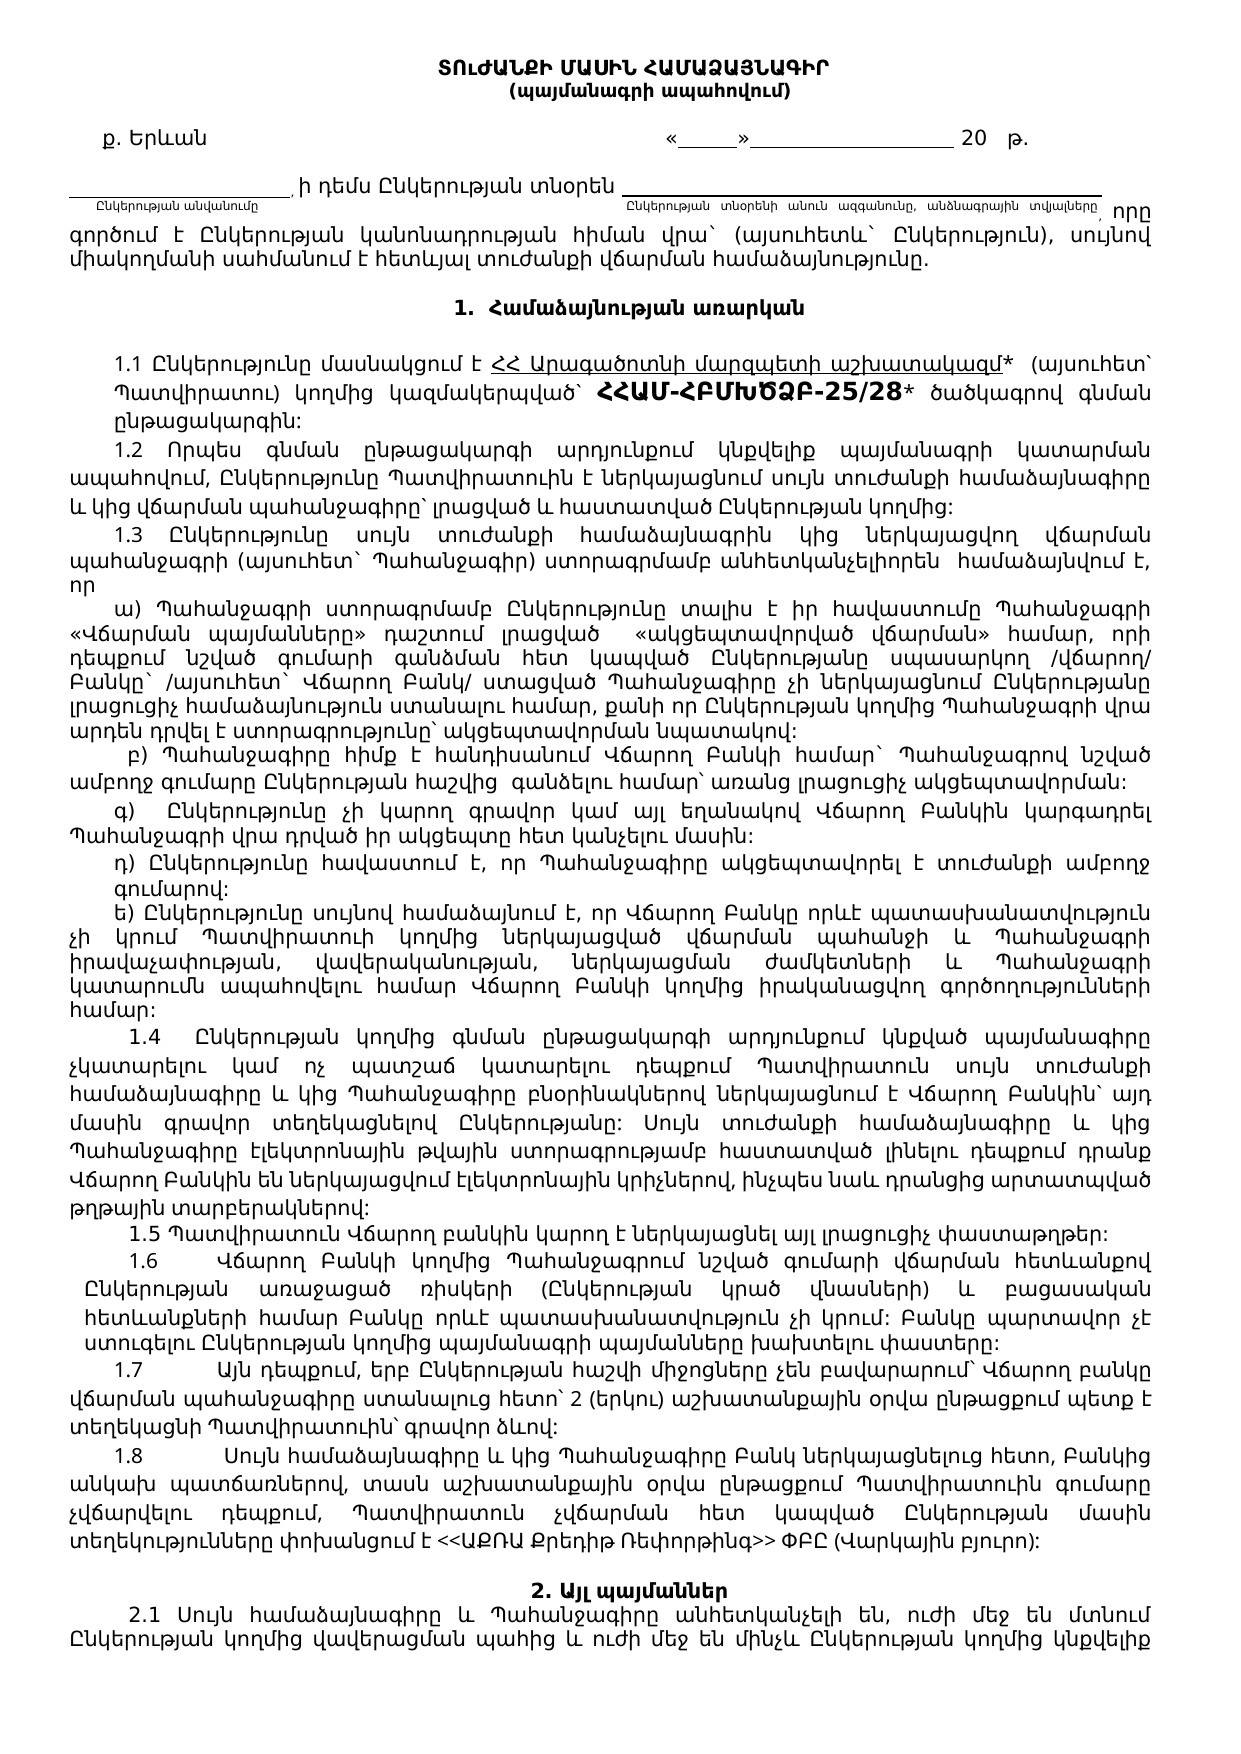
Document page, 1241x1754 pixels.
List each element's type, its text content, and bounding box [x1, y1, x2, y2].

text Ընկերության անվանումը Ընկերության տնօրենի անուն ազգանունը, անձնագրային տվյալները, որը գործում է Ընկերության կանոնադրության հիման վրա` (այսուհետև` Ընկերություն), սույնով միակողմանի սահմանում է հետևյալ տուժանքի վճարման համաձայնությունը. [69, 199, 1152, 272]
text 1․ Համաձայնության առարկան [107, 296, 1152, 320]
text (պայմանագրի ապահովում) [69, 80, 1152, 102]
list Վճարող Բանկի կողմից Պահանջագրում նշված գումարի վճարման հետևանքով Ընկերության առաջացած ռիսկերի (Ընկերության կրած վնասների) և բացասական հետևանքների համար Բանկը որևէ պատասխանատվություն չի կրում: Բանկը պարտավոր չէ ստուգելու Ընկերության կողմից պայմանագրի պայմանները խախտելու փաստերը: [84, 1246, 1152, 1355]
text 1.1 Ընկերությունը մասնակցում է ՀՀ Արագածոտնի մարզպետի աշխատակազմ* (այսուհետ` Պատվիրատու) կողմից կազմակերպված` ՀՀԱՄ-ՀԲՄԽԾՁԲ-25/28* ծածկագրով գնման ընթացակարգին: [113, 349, 1152, 435]
text գ) Ընկերությունը չի կարող գրավոր կամ այլ եղանակով Վճարող Բանկին կարգադրել Պահանջագրի վրա դրված իր ակցեպտը հետ կանչելու մասին: [69, 796, 1152, 848]
text ա) Պահանջագրի ստորագրմամբ Ընկերությունը տալիս է իր հավաստումը Պահանջագրի «Վճարման պայմանները» դաշտում լրացված «ակցեպտավորված վճարման» համար, որի դեպքում նշված գումարի գանձման հետ կապված Ընկերությանը սպասարկող /վճարող/ Բանկը` /այսուհետ` Վճարող Բանկ/ ստացված Պահանջագիրը չի ներկայացնում Ընկերությանը լրացուցիչ համաձայնություն ստանալու համար, քանի որ Ընկերության կողմից Պահանջագրի վրա արդեն դրվել է ստորագրությունը՝ ակցեպտավորման նպատակով: [69, 597, 1152, 743]
list Այն դեպքում, երբ Ընկերության հաշվի միջոցները չեն բավարարում՝ Վճարող բանկը վճարման պահանջագիրը ստանալուց հետո՝ 2 (երկու) աշխատանքային օրվա ընթացքում պետք է տեղեկացնի Պատվիրատուին՝ գրավոր ձևով: [69, 1355, 1152, 1441]
text 1.2 Որպես գնման ընթացակարգի արդյունքում կնքվելիք պայմանագրի կատարման ապահովում, Ընկերությունը Պատվիրատուին է ներկայացնում սույն տուժանքի համաձայնագիրը և կից վճարման պահանջագիրը` լրացված և հաստատված Ընկերության կողմից: [69, 435, 1152, 520]
text ք. Երևան « » 20 թ. [69, 126, 1152, 150]
text ՏՈւԺԱՆՔԻ ՄԱՍԻՆ ՀԱՄԱՁԱՅՆԱԳԻՐ [69, 56, 1152, 80]
text դ) Ընկերությունը հավաստում է, որ Պահանջագիրը ակցեպտավորել է տուժանքի ամբողջ գումարով: [113, 848, 1152, 901]
text 1.5 Պատվիրատուն Վճարող բանկին կարող է ներկայացնել այլ լրացուցիչ փաստաթղթեր: [128, 1222, 1152, 1246]
text 1.4 Ընկերության կողմից գնման ընթացակարգի արդյունքում կնքված պայմանագիրը չկատարելու կամ ոչ պատշաճ կատարելու դեպքում Պատվիրատուն սույն տուժանքի համաձայնագիրը և կից Պահանջագիրը բնօրինակներով ներկայացնում է Վճարող Բանկին` այդ մասին գրավոր տեղեկացնելով Ընկերությանը: Սույն տուժանքի համաձայնագիրը և կից Պահանջագիրը էլեկտրոնային թվային ստորագրությամբ հաստատված լինելու դեպքում դրանք Վճարող Բանկին են ներկայացվում էլեկտրոնային կրիչներով, ինչպես նաև դրանցից արտատպված թղթային տարբերակներով: [69, 1022, 1152, 1222]
text 2․ Այլ պայմաններ [107, 1579, 1152, 1603]
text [69, 1603, 1152, 1652]
text ե) Ընկերությունը սույնով համաձայնում է, որ Վճարող Բանկը որևէ պատասխանատվություն չի կրում Պատվիրատուի կողմից ներկայացված վճարման պահանջի և Պահանջագրի իրավաչափության, վավերականության, ներկայացման ժամկետների և Պահանջագրի կատարումն ապահովելու համար Վճարող Բանկի կողմից իրականացվող գործողությունների համար: [69, 901, 1152, 1022]
list Սույն համաձայնագիրը և կից Պահանջագիրը Բանկ ներկայացնելուց հետո, Բանկից անկախ պատճառներով, տասն աշխատանքային օրվա ընթացքում Պատվիրատուին գումարը չվճարվելու դեպքում, Պատվիրատուն չվճարման հետ կապված Ընկերության մասին տեղեկությունները փոխանցում է <<ԱՔՌԱ Քրեդիթ Ռեփորթինգ>> ՓԲԸ (Վարկային բյուրո): [69, 1441, 1152, 1554]
text , ի դեմս Ընկերության տնօրեն [69, 174, 1152, 199]
text 1.3 Ընկերությունը սույն տուժանքի համաձայնագրին կից ներկայացվող վճարման պահանջագրի (այսուհետ` Պահանջագիր) ստորագրմամբ անհետկանչելիորեն համաձայնվում է, որ [69, 520, 1152, 597]
text բ) Պահանջագիրը հիմք է հանդիսանում Վճարող Բանկի համար` Պահանջագրով նշված ամբողջ գումարը Ընկերության հաշվից գանձելու համար՝ առանց լրացուցիչ ակցեպտավորման: [69, 743, 1152, 796]
